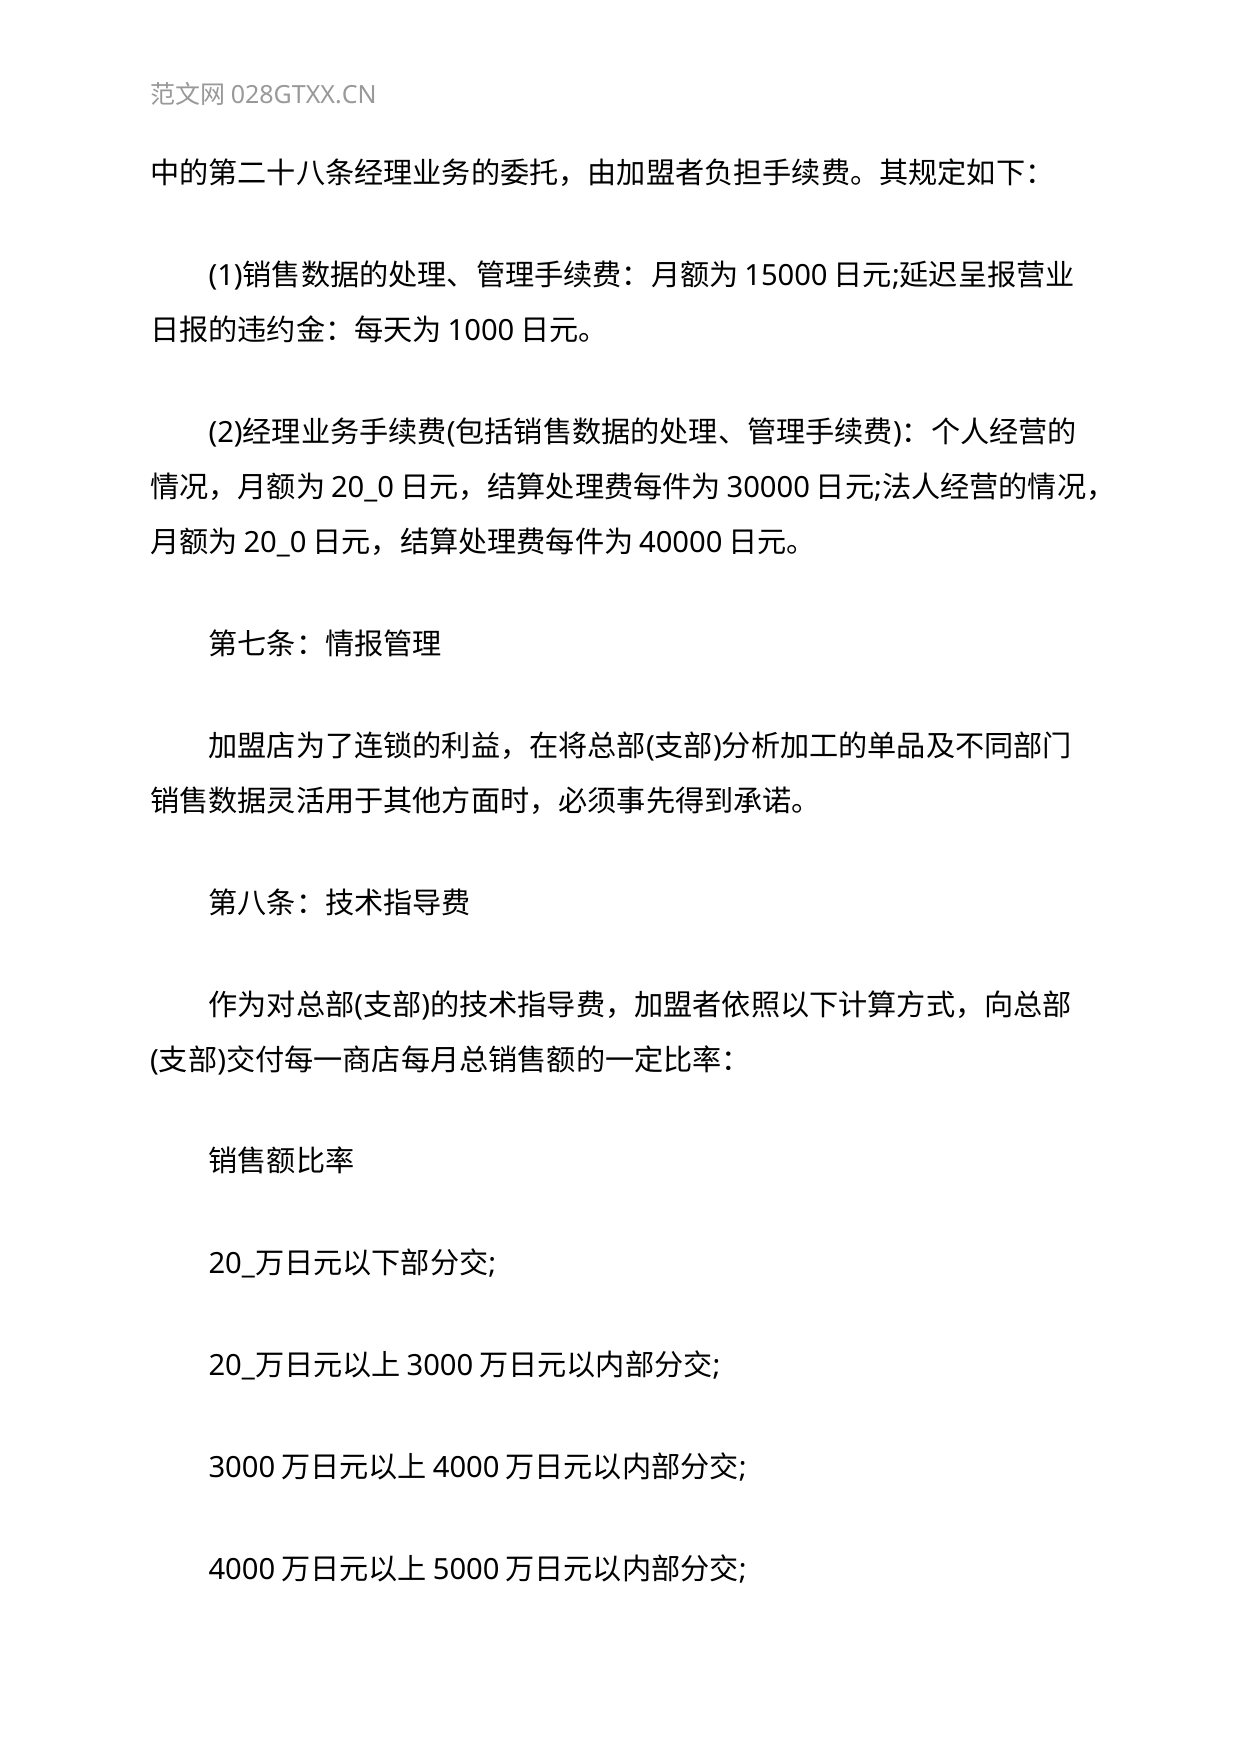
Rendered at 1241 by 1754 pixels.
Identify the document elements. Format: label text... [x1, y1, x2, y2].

text 销售额比率 [150, 1138, 1090, 1180]
text (2)经理业务手续费(包括销售数据的处理、管理手续费)：个人经营的情况，月额为20_0日元，结算处理费每件为30000日元;法人经营的情况，月额为20_0日元，结算处理费每件为40000日元。 [150, 409, 1090, 561]
text (1)销售数据的处理、管理手续费：月额为15000日元;延迟呈报营业日报的违约金：每天为1000日元。 [150, 252, 1090, 349]
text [150, 150, 1090, 192]
text 第七条：情报管理 [150, 621, 1090, 663]
text 加盟店为了连锁的利益，在将总部(支部)分析加工的单品及不同部门销售数据灵活用于其他方面时，必须事先得到承诺。 [150, 722, 1090, 820]
text 作为对总部(支部)的技术指导费，加盟者依照以下计算方式，向总部(支部)交付每一商店每月总销售额的一定比率： [150, 981, 1090, 1078]
text 4000万日元以上5000万日元以内部分交; [150, 1546, 1090, 1588]
text 第八条：技术指导费 [150, 879, 1090, 922]
text 20_万日元以下部分交; [150, 1240, 1090, 1282]
text 3000万日元以上4000万日元以内部分交; [150, 1444, 1090, 1486]
text 20_万日元以上3000万日元以内部分交; [150, 1342, 1090, 1384]
